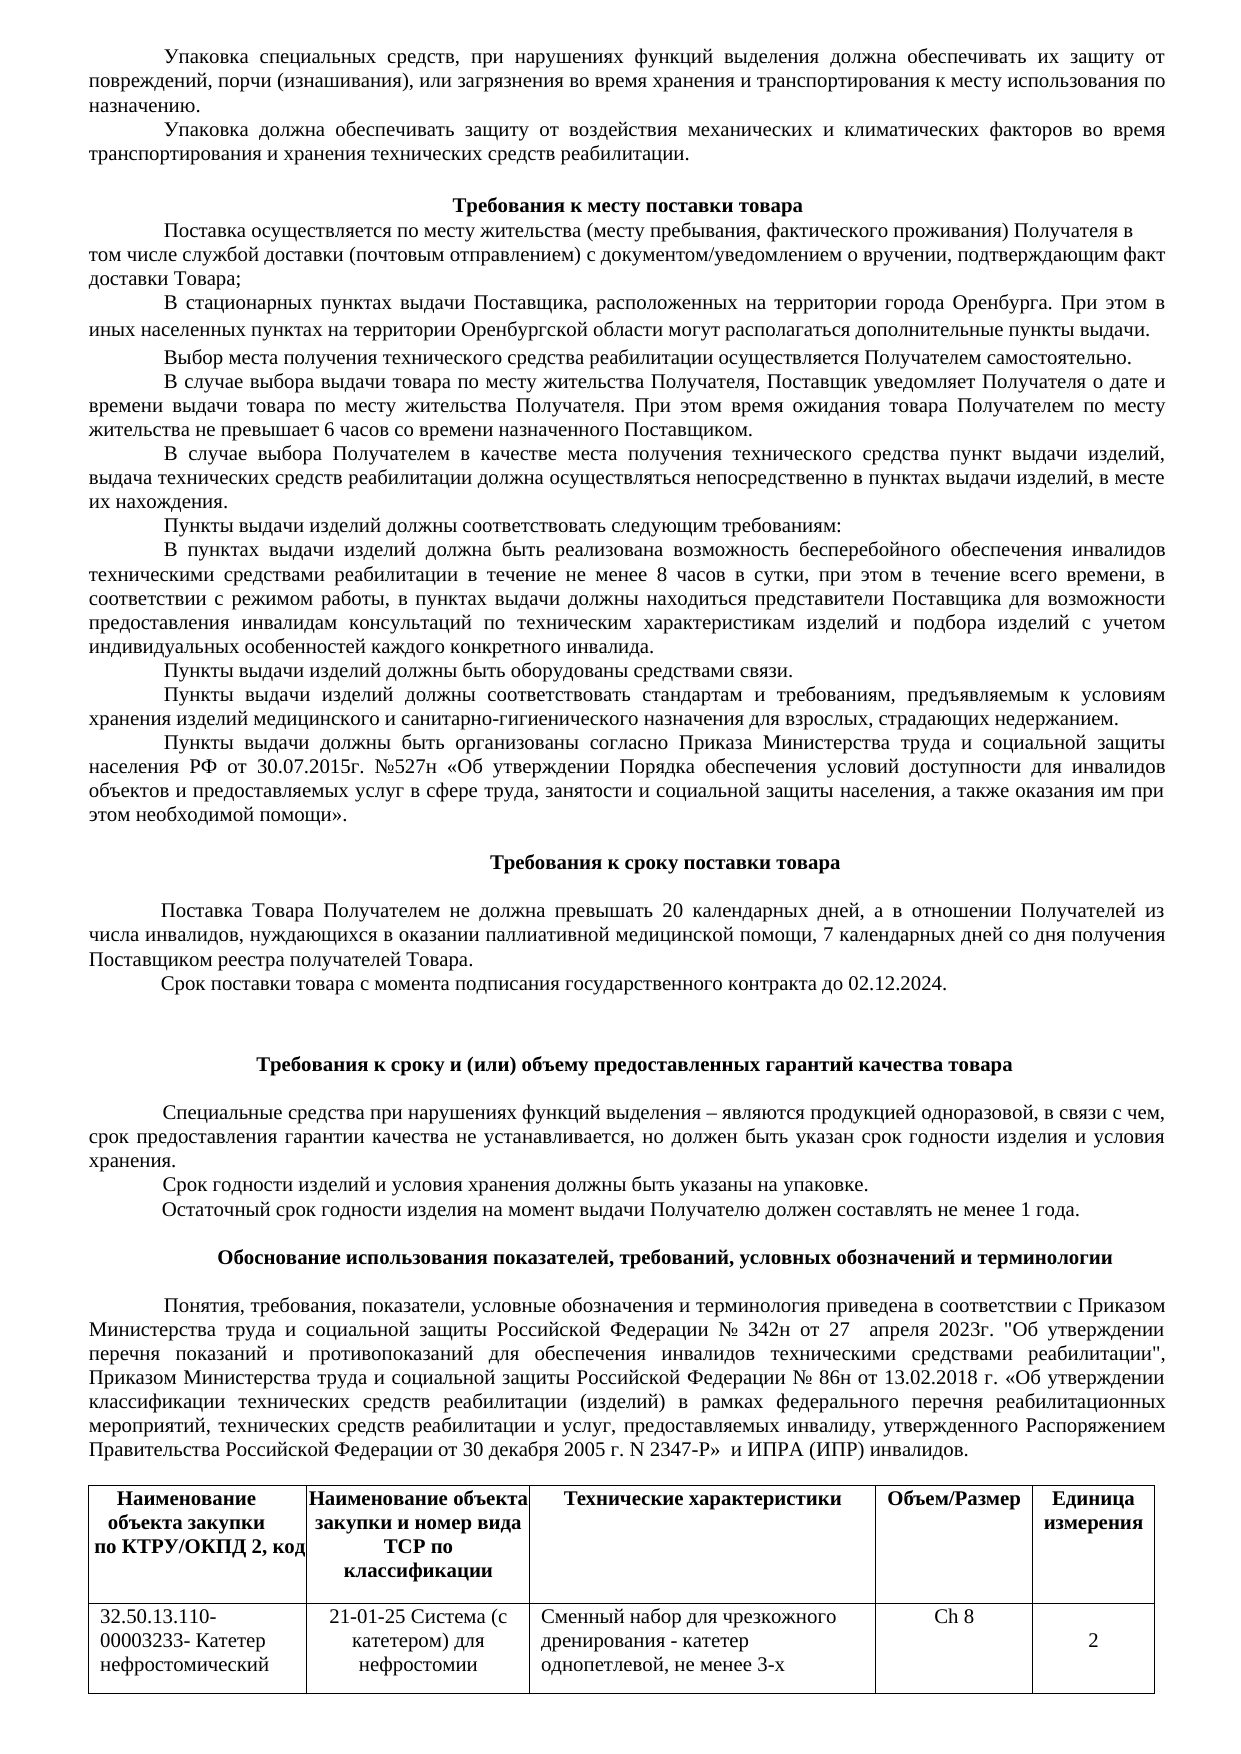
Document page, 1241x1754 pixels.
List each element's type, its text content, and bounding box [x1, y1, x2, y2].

table_cell 2 [1033, 1604, 1154, 1693]
text В случае выбора выдачи товара по месту жительства Получателя, Поставщик уведомляет Получателя о дате и времени выдачи товара по месту жительства Получателя. При этом время ожидания товара Получателем по месту жительства не превышает 6 часов со времени назначенного Поставщиком. [89, 369, 1167, 441]
text Пункты выдачи изделий должны соответствовать следующим требованиям: [89, 513, 1167, 537]
table_header Наименование объекта закупки и номер вида ТСР по классификации [307, 1486, 529, 1603]
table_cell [307, 1604, 529, 1693]
text Срок поставки товара с момента подписания государственного контракта до 02.12.2024. [89, 971, 1167, 994]
text В пунктах выдачи изделий должна быть реализована возможность бесперебойного обеспечения инвалидов техническими средствами реабилитации в течение не менее 8 часов в сутки, при этом в течение всего времени, в соответствии с режимом работы, в пунктах выдачи должны находиться представители Поставщика для возможности предоставления инвалидам консультаций по техническим характеристикам изделий и подбора изделий с учетом индивидуальных особенностей каждого конкретного инвалида. [89, 537, 1167, 658]
text Поставка осуществляется по месту жительства (месту пребывания, фактического проживания) Получателя в том числе службой доставки (почтовым отправлением) с документом/уведомлением о вручении, подтверждающим факт доставки Товара; [89, 217, 1167, 290]
text Пункты выдачи должны быть организованы согласно Приказа Министерства труда и социальной защиты населения РФ от 30.07.2015г. №527н «Об утверждении Порядка обеспечения условий доступности для инвалидов объектов и предоставляемых услуг в сфере труда, занятости и социальной защиты населения, а также оказания им при этом необходимой помощи». [89, 730, 1167, 826]
text Пункты выдачи изделий должны быть оборудованы средствами связи. [89, 658, 1167, 682]
table_cell Ch 8 [876, 1604, 1032, 1693]
text Поставка Товара Получателем не должна превышать 20 календарных дней, а в отношении Получателей из числа инвалидов, нуждающихся в оказании паллиативной медицинской помощи, 7 календарных дней со дня получения Поставщиком реестра получателей Товара. [89, 898, 1167, 971]
text Обоснование использования показателей, требований, условных обозначений и терминологии [89, 1244, 1167, 1269]
text Понятия, требования, показатели, условные обозначения и терминология приведена в соответствии с Приказом Министерства труда и социальной защиты Российской Федерации № 342н от 27 апреля 2023г. "Об утверждении перечня показаний и противопоказаний для обеспечения инвалидов техническими средствами реабилитации", Приказом Министерства труда и социальной защиты Российской Федерации № 86н от 13.02.2018 г. «Об утверждении классификации технических средств реабилитации (изделий) в рамках федерального перечня реабилитационных мероприятий, технических средств реабилитации и услуг, предоставляемых инвалиду, утвержденного Распоряжением Правительства Российской Федерации от 30 декабря 2005 г. N 2347-Р» и ИПРА (ИПР) инвалидов. [89, 1293, 1167, 1461]
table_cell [530, 1604, 875, 1693]
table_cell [89, 1604, 306, 1693]
text Упаковка должна обеспечивать защиту от воздействия механических и климатических факторов во время транспортирования и хранения технических средств реабилитации. [89, 117, 1167, 165]
text Остаточный срок годности изделия на момент выдачи Получателю должен составлять не менее 1 года. [89, 1196, 1167, 1221]
text Упаковка специальных средств, при нарушениях функций выделения должна обеспечивать их защиту от повреждений, порчи (изнашивания), или загрязнения во время хранения и транспортирования к месту использования по назначению. [89, 44, 1167, 117]
text Требования к сроку и (или) объему предоставленных гарантий качества товара [102, 1052, 1167, 1076]
text Выбор места получения технического средства реабилитации осуществляется Получателем самостоятельно. [89, 345, 1167, 369]
text Требования к месту поставки товара [89, 193, 1167, 217]
table_header Технические характеристики [530, 1486, 875, 1603]
text Срок годности изделий и условия хранения должны быть указаны на упаковке. [89, 1172, 1167, 1196]
text В стационарных пунктах выдачи Поставщика, расположенных на территории города Оренбурга. При этом в иных населенных пунктах на территории Оренбургской области могут располагаться дополнительные пункты выдачи. [89, 290, 1167, 341]
text Требования к сроку поставки товара [89, 850, 1167, 874]
text В случае выбора Получателем в качестве места получения технического средства пункт выдачи изделий, выдача технических средств реабилитации должна осуществляться непосредственно в пунктах выдачи изделий, в месте их нахождения. [89, 441, 1167, 513]
text Специальные средства при нарушениях функций выделения – являются продукцией одноразовой, в связи с чем, срок предоставления гарантии качества не устанавливается, но должен быть указан срок годности изделия и условия хранения. [89, 1100, 1167, 1172]
table_header Наименование объекта закупки по КТРУ/ОКПД 2, код [89, 1486, 306, 1603]
text Пункты выдачи изделий должны соответствовать стандартам и требованиям, предъявляемым к условиям хранения изделий медицинского и санитарно-гигиенического назначения для взрослых, страдающих недержанием. [89, 682, 1167, 730]
table_header Единица измерения [1033, 1486, 1154, 1603]
table_header Объем/Размер [876, 1486, 1032, 1603]
